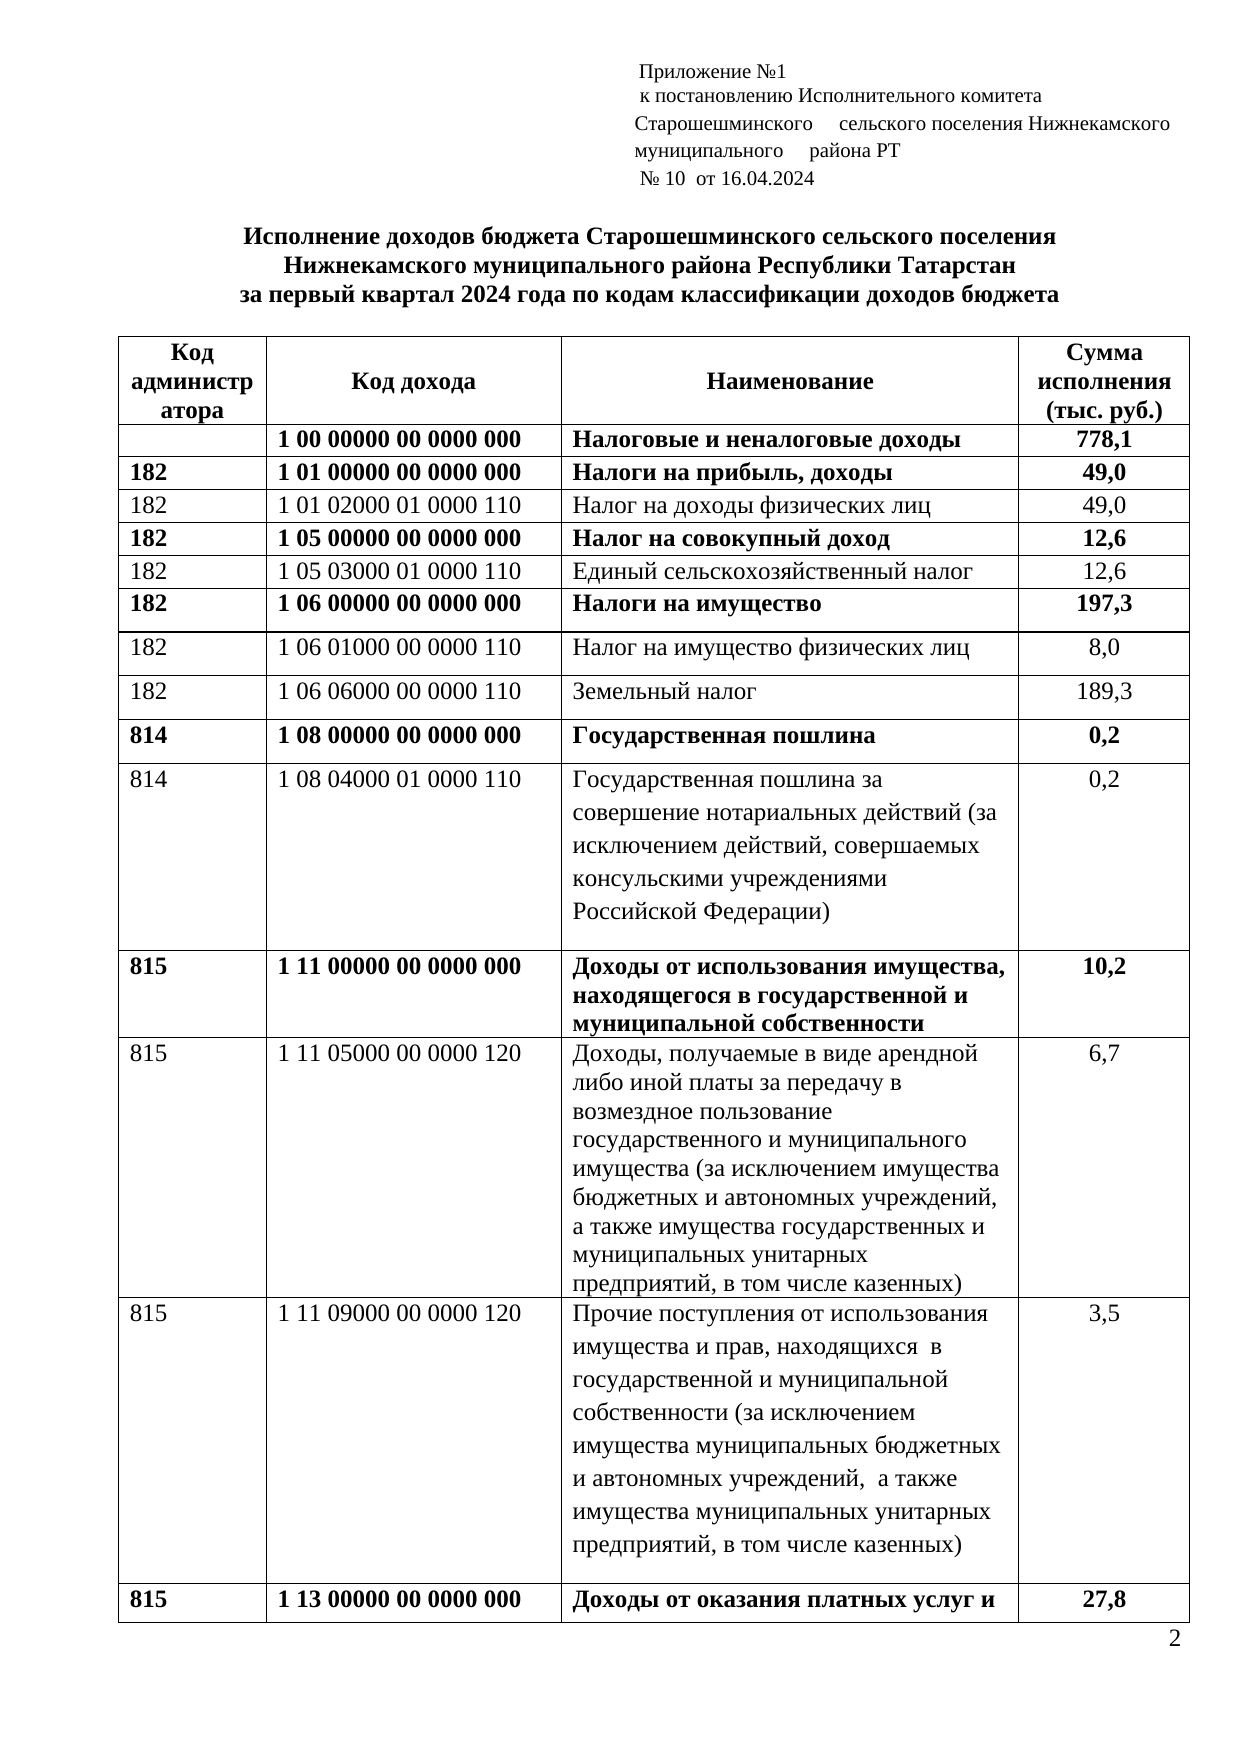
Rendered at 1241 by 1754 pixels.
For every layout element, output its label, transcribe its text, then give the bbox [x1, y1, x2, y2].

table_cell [562, 1584, 1018, 1622]
table_cell 1 00 00000 00 0000 000 [267, 425, 561, 456]
table_cell Прочие поступления от использования имущества и прав, находящихся в государственной и муниципальной собственности (за исключением имущества муниципальных бюджетных и автономных учреждений, а также имущества муниципальных унитарных предприятий, в том числе казенных) [562, 1298, 1018, 1583]
table_header Сумма исполнения (тыс. руб.) [1019, 337, 1189, 423]
table_cell 1 06 00000 00 0000 000 [267, 589, 561, 631]
table_cell 189,3 [1019, 676, 1189, 719]
table_cell 1 08 04000 01 0000 110 [267, 764, 561, 950]
table_cell 815 [119, 1584, 266, 1622]
table_cell 1 06 06000 00 0000 110 [267, 676, 561, 719]
table_cell Доходы от использования имущества, находящегося в государственной и муниципальной собственности [562, 951, 1018, 1037]
table_cell 6,7 [1019, 1038, 1189, 1297]
table_cell Государственная пошлина [562, 720, 1018, 763]
table_cell 182 [119, 457, 266, 489]
table_cell 182 [119, 633, 266, 675]
table_cell 197,3 [1019, 589, 1189, 631]
table_cell 3,5 [1019, 1298, 1189, 1583]
text за первый квартал 2024 года по кодам классификации доходов бюджета [118, 279, 1181, 307]
table_header Код дохода [267, 337, 561, 423]
table_cell 1 05 00000 00 0000 000 [267, 523, 561, 555]
table_cell 0,2 [1019, 720, 1189, 763]
table_cell 182 [119, 556, 266, 587]
table_cell Единый сельскохозяйственный налог [562, 556, 1018, 587]
table_cell 27,8 [1019, 1584, 1189, 1622]
table_cell 0,2 [1019, 764, 1189, 950]
table_cell 814 [119, 764, 266, 950]
table_cell 49,0 [1019, 490, 1189, 522]
table_cell 182 [119, 523, 266, 555]
table_cell 1 01 02000 01 0000 110 [267, 490, 561, 522]
table_header Наименование [562, 337, 1018, 423]
table_cell Налоговые и неналоговые доходы [562, 425, 1018, 456]
table_cell 814 [119, 720, 266, 763]
table_cell 1 01 00000 00 0000 000 [267, 457, 561, 489]
table_cell Налог на доходы физических лиц [562, 490, 1018, 522]
table_cell 1 11 05000 00 0000 120 [267, 1038, 561, 1297]
table_cell Налог на совокупный доход [562, 523, 1018, 555]
table_cell 182 [119, 490, 266, 522]
table_cell 1 06 01000 00 0000 110 [267, 633, 561, 675]
table_cell Налоги на прибыль, доходы [562, 457, 1018, 489]
table_cell 12,6 [1019, 556, 1189, 587]
text Нижнекамского муниципального района Республики Татарстан [118, 250, 1181, 279]
text к постановлению Исполнительного комитета Старошешминского сельского поселения Нижнекамского муниципального района РТ [634, 83, 1181, 162]
table_cell Государственная пошлина за совершение нотариальных действий (за исключением действий, совершаемых консульскими учреждениями Российской Федерации) [562, 764, 1018, 950]
text № 10 от 16.04.2024 [634, 166, 1181, 190]
table_cell Доходы, получаемые в виде арендной либо иной платы за передачу в возмездное пользование государственного и муниципального имущества (за исключением имущества бюджетных и автономных учреждений, а также имущества государственных и муниципальных унитарных предприятий, в том числе казенных) [562, 1038, 1018, 1297]
table_cell 182 [119, 676, 266, 719]
text Исполнение доходов бюджета Старошешминского сельского поселения [118, 221, 1181, 250]
table_cell 12,6 [1019, 523, 1189, 555]
table_cell Налоги на имущество [562, 589, 1018, 631]
table_cell 1 08 00000 00 0000 000 [267, 720, 561, 763]
table_cell 815 [119, 1038, 266, 1297]
table_cell Земельный налог [562, 676, 1018, 719]
table_header Код администратора [119, 337, 266, 423]
table_cell 10,2 [1019, 951, 1189, 1037]
table_cell 1 11 09000 00 0000 120 [267, 1298, 561, 1583]
table_cell 815 [119, 1298, 266, 1583]
table_cell [119, 425, 266, 456]
table_cell 49,0 [1019, 457, 1189, 489]
table_cell 8,0 [1019, 633, 1189, 675]
table_cell 1 11 00000 00 0000 000 [267, 951, 561, 1037]
text Приложение №1 [118, 59, 1181, 83]
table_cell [267, 1584, 561, 1622]
table_cell 1 05 03000 01 0000 110 [267, 556, 561, 587]
table_cell 815 [119, 951, 266, 1037]
table_cell 778,1 [1019, 425, 1189, 456]
table_cell 182 [119, 589, 266, 631]
table_cell Налог на имущество физических лиц [562, 633, 1018, 675]
